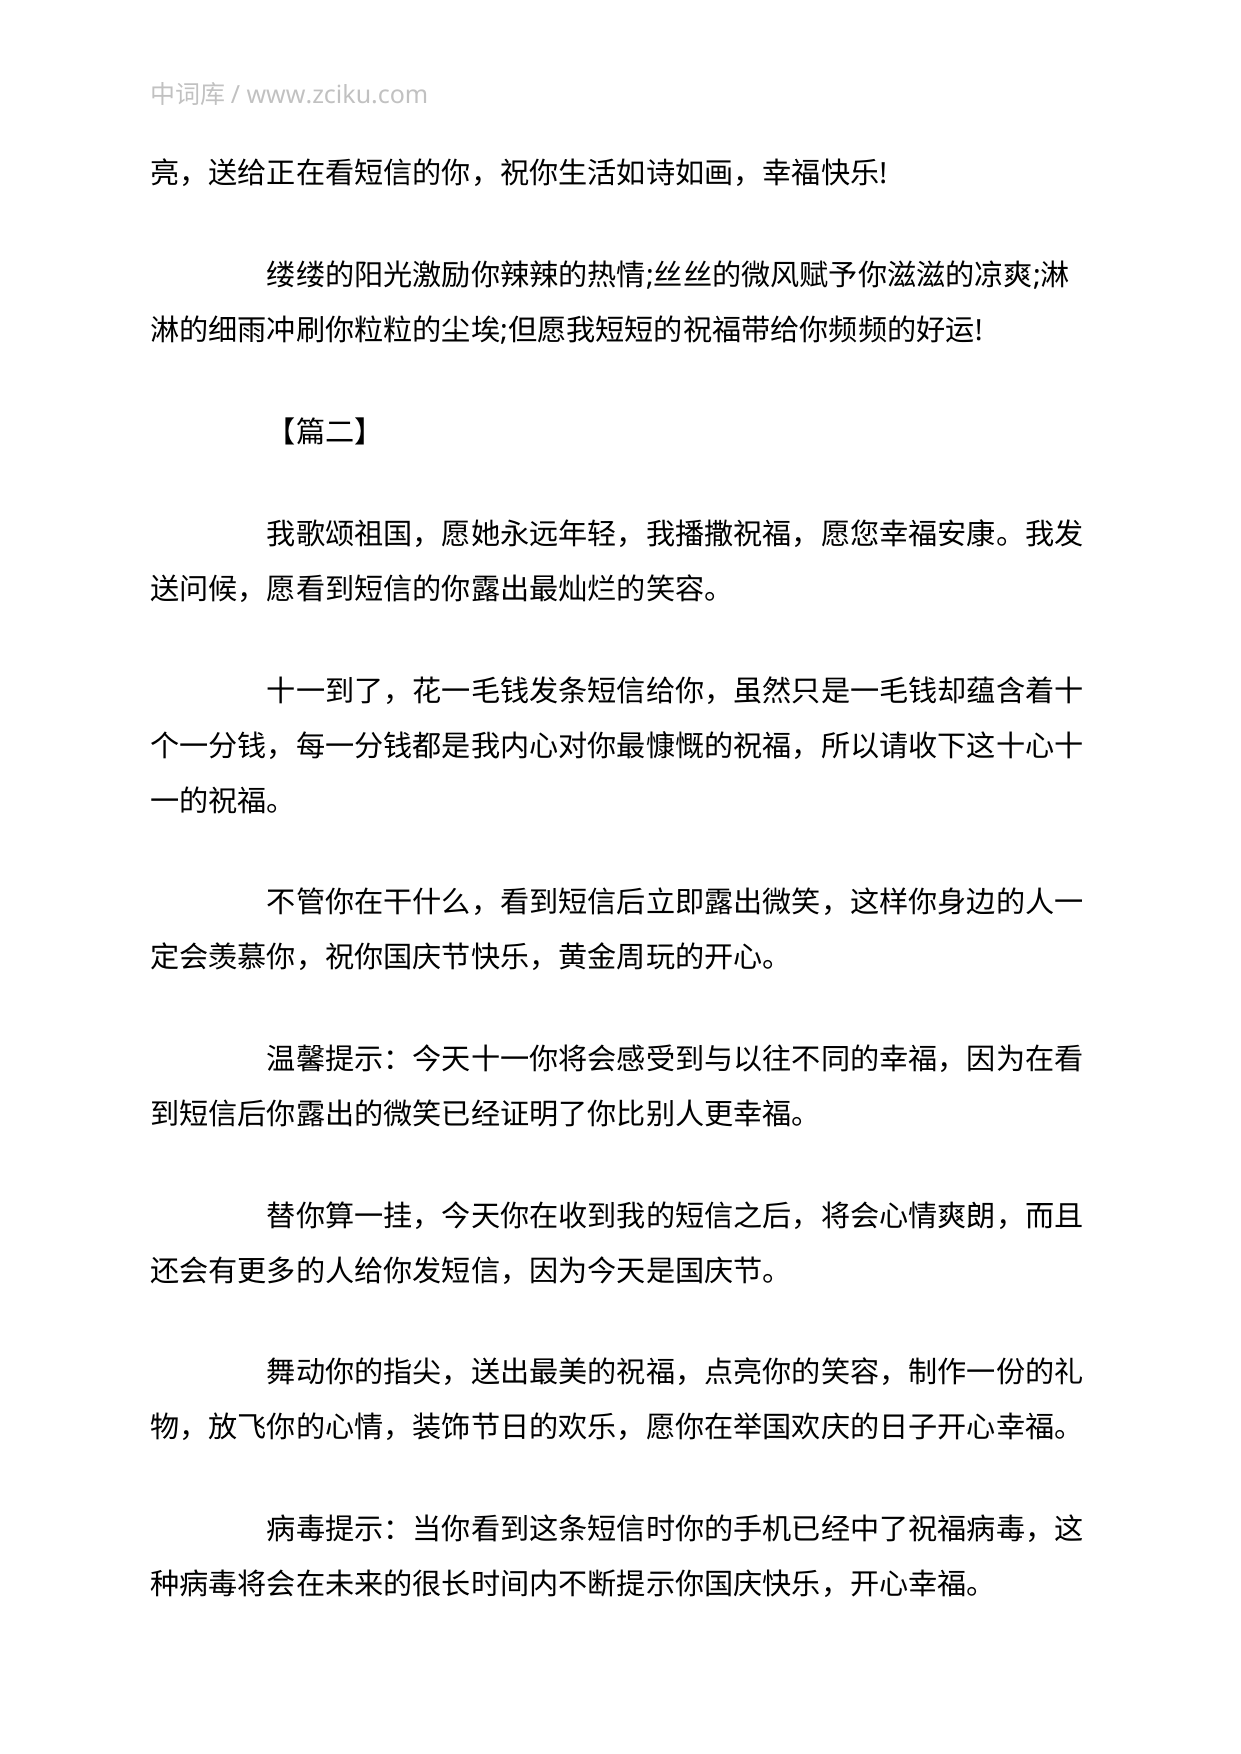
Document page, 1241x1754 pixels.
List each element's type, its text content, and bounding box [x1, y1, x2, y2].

text 【篇二】 [150, 409, 1090, 451]
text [150, 150, 1090, 192]
text 缕缕的阳光激励你辣辣的热情;丝丝的微风赋予你滋滋的凉爽;淋淋的细雨冲刷你粒粒的尘埃;但愿我短短的祝福带给你频频的好运! [150, 252, 1090, 349]
text 温馨提示：今天十一你将会感受到与以往不同的幸福，因为在看到短信后你露出的微笑已经证明了你比别人更幸福。 [150, 1036, 1090, 1133]
text 不管你在干什么，看到短信后立即露出微笑，这样你身边的人一定会羡慕你，祝你国庆节快乐，黄金周玩的开心。 [150, 879, 1090, 976]
text 我歌颂祖国，愿她永远年轻，我播撒祝福，愿您幸福安康。我发送问候，愿看到短信的你露出最灿烂的笑容。 [150, 511, 1090, 608]
text 舞动你的指尖，送出最美的祝福，点亮你的笑容，制作一份的礼物，放飞你的心情，装饰节日的欢乐，愿你在举国欢庆的日子开心幸福。 [150, 1349, 1090, 1446]
text 病毒提示：当你看到这条短信时你的手机已经中了祝福病毒，这种病毒将会在未来的很长时间内不断提示你国庆快乐，开心幸福。 [150, 1506, 1090, 1603]
text 替你算一挂，今天你在收到我的短信之后，将会心情爽朗，而且还会有更多的人给你发短信，因为今天是国庆节。 [150, 1192, 1090, 1289]
text 十一到了，花一毛钱发条短信给你，虽然只是一毛钱却蕴含着十个一分钱，每一分钱都是我内心对你最慷慨的祝福，所以请收下这十心十一的祝福。 [150, 667, 1090, 819]
